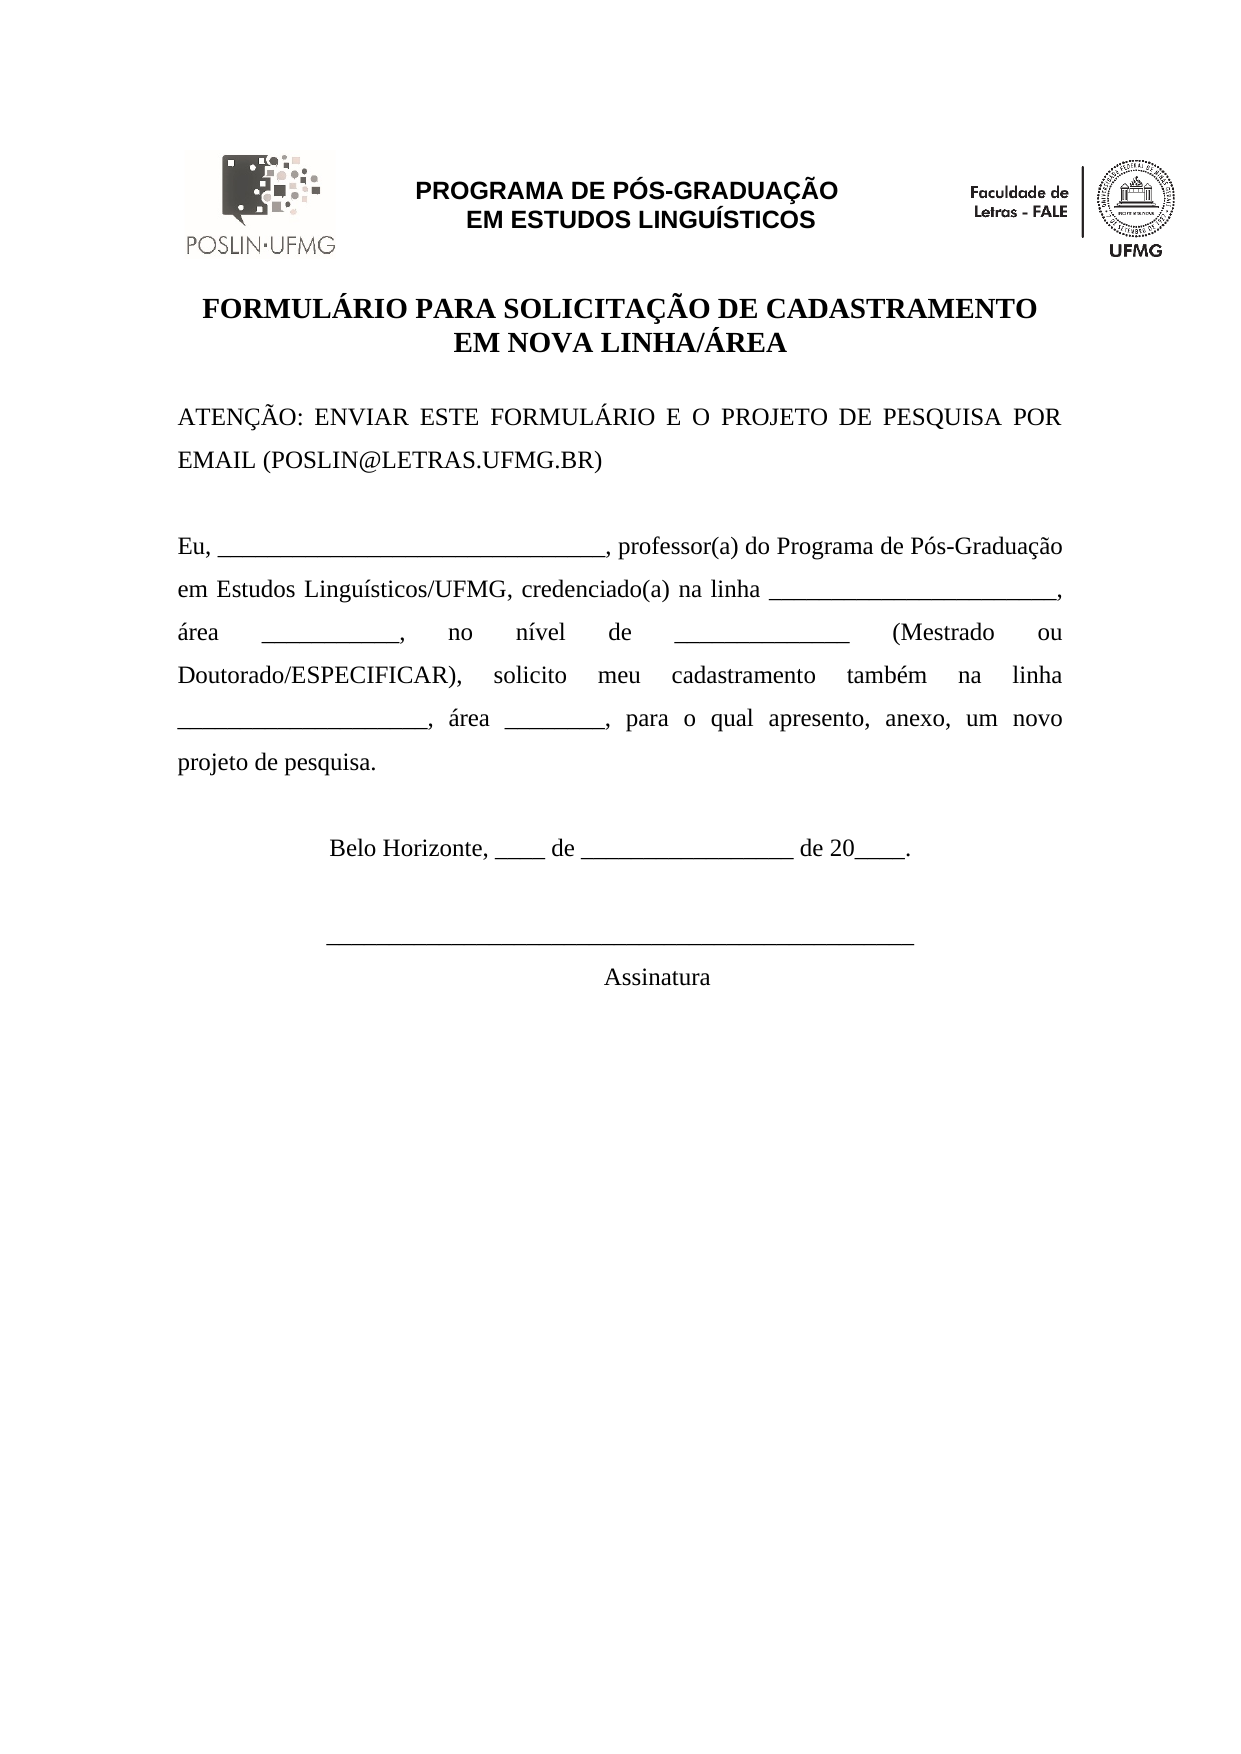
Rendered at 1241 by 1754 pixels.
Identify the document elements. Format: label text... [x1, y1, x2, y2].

text _______________________________________________ [177, 919, 1063, 948]
picture [949, 160, 1175, 257]
text FORMULÁRIO PARA SOLICITAÇÃO DE CADASTRAMENTO EM NOVA LINHA/ÁREA [177, 291, 1063, 358]
text PROGRAMA DE PÓS-GRADUAÇÃO EM ESTUDOS LINGUÍSTICOS [177, 148, 1063, 263]
text Eu, _______________________________, professor(a) do Programa de Pós-Graduação em Estudos Linguísticos/UFMG, credenciado(a) na linha _______________________, área ___________, no nível de ______________ (Mestrado ou Doutorado/ESPECIFICAR), solicito meu cadastramento também na linha ____________________, área ________, para o qual apresento, anexo, um novo projeto de pesquisa. [177, 531, 1063, 775]
text ATENÇÃO: ENVIAR ESTE FORMULÁRIO E O PROJETO DE PESQUISA POR EMAIL (POSLIN@LETRAS.UFMG.BR) [177, 402, 1063, 473]
text Assinatura [177, 962, 1063, 991]
picture [184, 150, 336, 259]
text Belo Horizonte, ____ de _________________ de 20____. [177, 833, 1063, 862]
